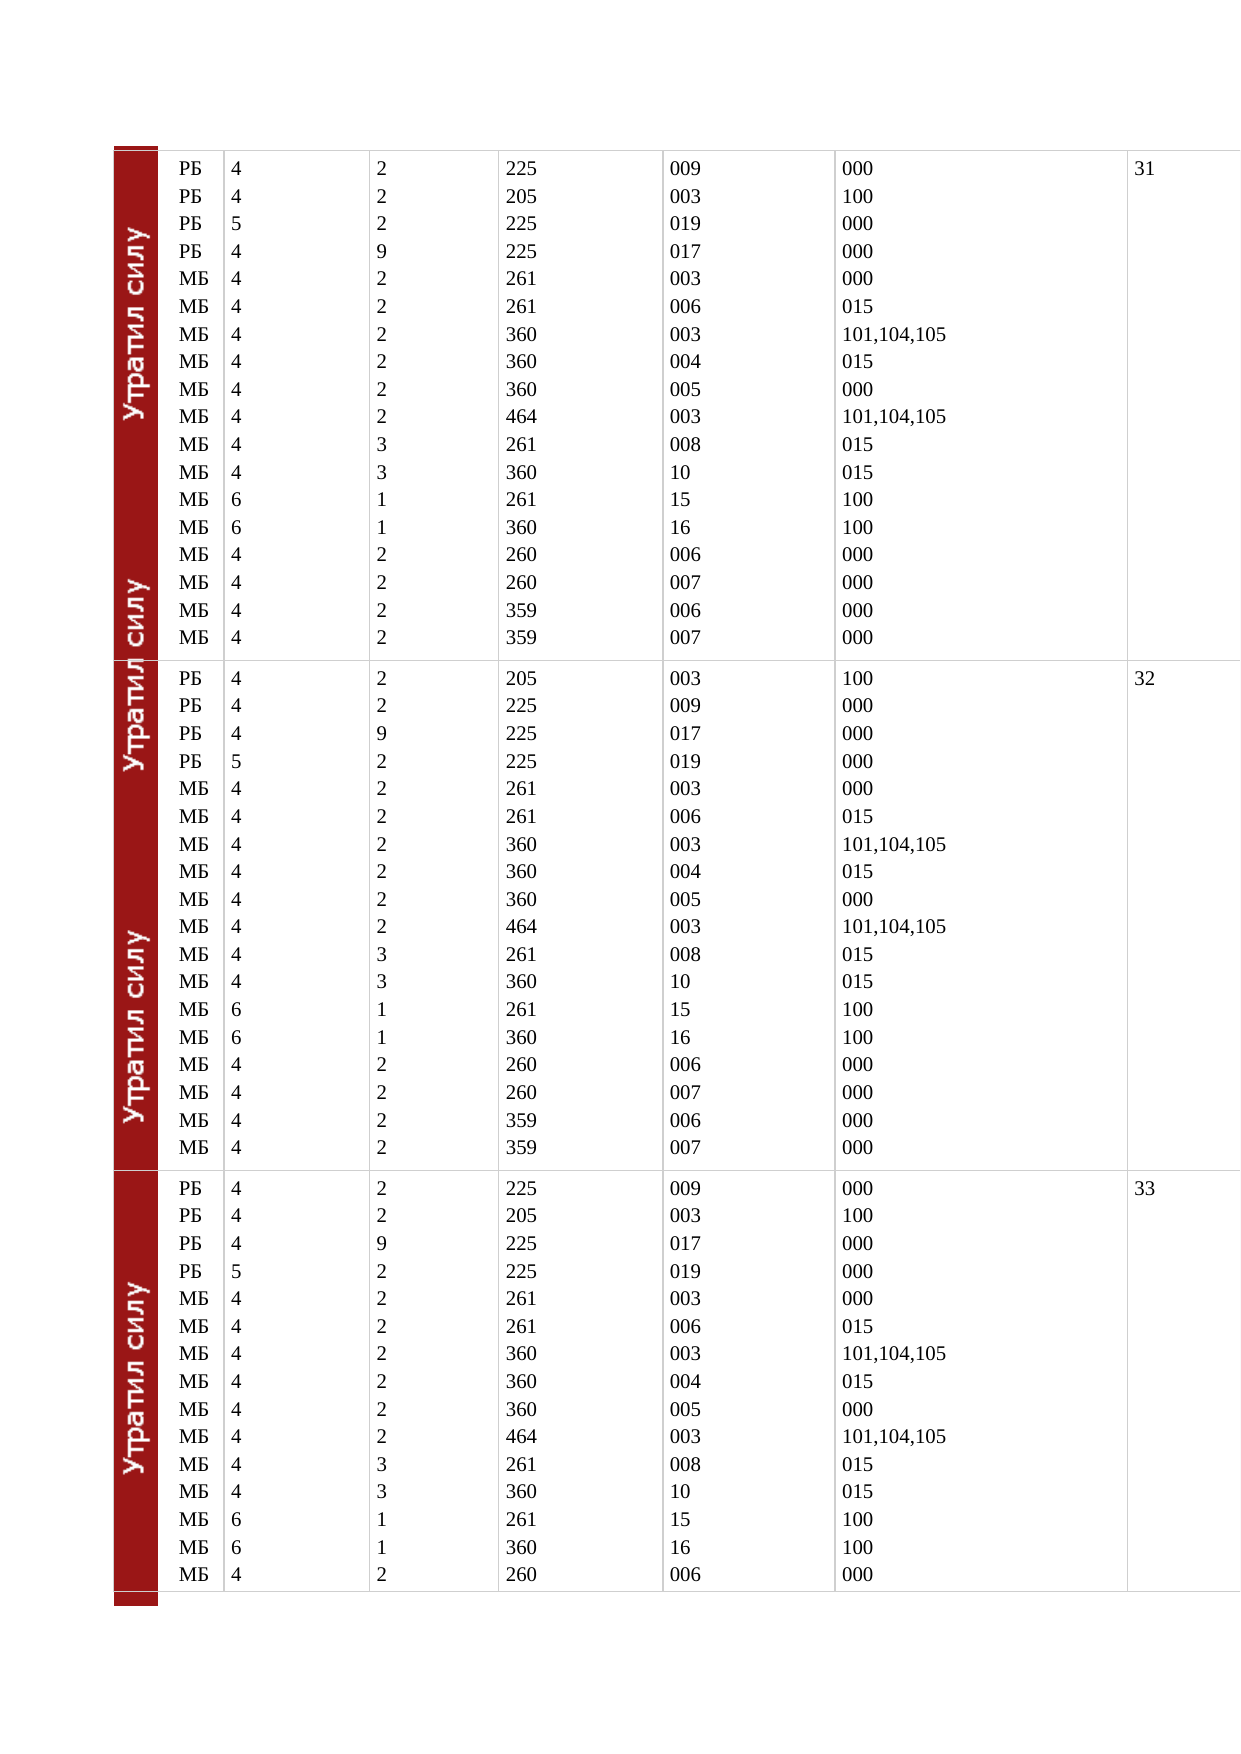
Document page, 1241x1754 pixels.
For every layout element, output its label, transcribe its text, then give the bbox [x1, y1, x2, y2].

picture [114, 1592, 158, 1606]
table_cell 4 4 4 5 4 4 4 4 4 4 4 4 6 6 4 4 4 4 [225, 1171, 369, 1591]
picture [114, 146, 158, 150]
table_cell 000 100 000 000 000 015 101,104,105 015 000 101,104,105 015 015 100 100 000 000 000 000 [836, 151, 1127, 660]
table_cell 225 205 225 225 261 261 360 360 360 464 261 360 261 360 260 260 359 359 [499, 151, 662, 660]
table_cell 009 003 017 019 003 006 003 004 005 003 008 10 15 16 006 007 006 007 [664, 1171, 834, 1591]
table_cell 003 009 017 019 003 006 003 004 005 003 008 10 15 16 006 007 006 007 [664, 661, 834, 1170]
table_cell 4 4 4 5 4 4 4 4 4 4 4 4 6 6 4 4 4 4 [225, 661, 369, 1170]
table_cell 32 [1128, 661, 1240, 1170]
table_cell 2 2 2 9 2 2 2 2 2 2 3 3 1 1 2 2 2 2 [370, 151, 498, 660]
table_cell 4 4 5 4 4 4 4 4 4 4 4 4 6 6 4 4 4 4 [225, 151, 369, 660]
table_cell 205 225 225 225 261 261 360 360 360 464 261 360 261 360 260 260 359 359 [499, 661, 662, 1170]
table_cell 33 [1128, 1171, 1240, 1591]
table_cell РБ РБ РБ РБ МБ МБ МБ МБ МБ МБ МБ МБ МБ МБ МБ МБ МБ МБ [114, 151, 223, 660]
table_cell 009 003 019 017 003 006 003 004 005 003 008 10 15 16 006 007 006 007 [664, 151, 834, 660]
table_cell 100 000 000 000 000 015 101,104,105 015 000 101,104,105 015 015 100 100 000 000 000 000 [836, 661, 1127, 1170]
table_cell 31 [1128, 151, 1240, 660]
table_cell РБ РБ РБ РБ МБ МБ МБ МБ МБ МБ МБ МБ МБ МБ МБ МБ МБ МБ [114, 661, 223, 1170]
table_cell 2 2 9 2 2 2 2 2 2 2 3 3 1 1 2 2 2 2 [370, 661, 498, 1170]
table_cell 2 2 9 2 2 2 2 2 2 2 3 3 1 1 2 2 2 2 [370, 1171, 498, 1591]
table_cell 225 205 225 225 261 261 360 360 360 464 261 360 261 360 260 260 359 359 [499, 1171, 662, 1591]
table_cell РБ РБ РБ РБ МБ МБ МБ МБ МБ МБ МБ МБ МБ МБ МБ МБ МБ МБ [114, 1171, 223, 1591]
table_cell 000 100 000 000 000 015 101,104,105 015 000 101,104,105 015 015 100 100 000 000 000 000 [836, 1171, 1127, 1591]
